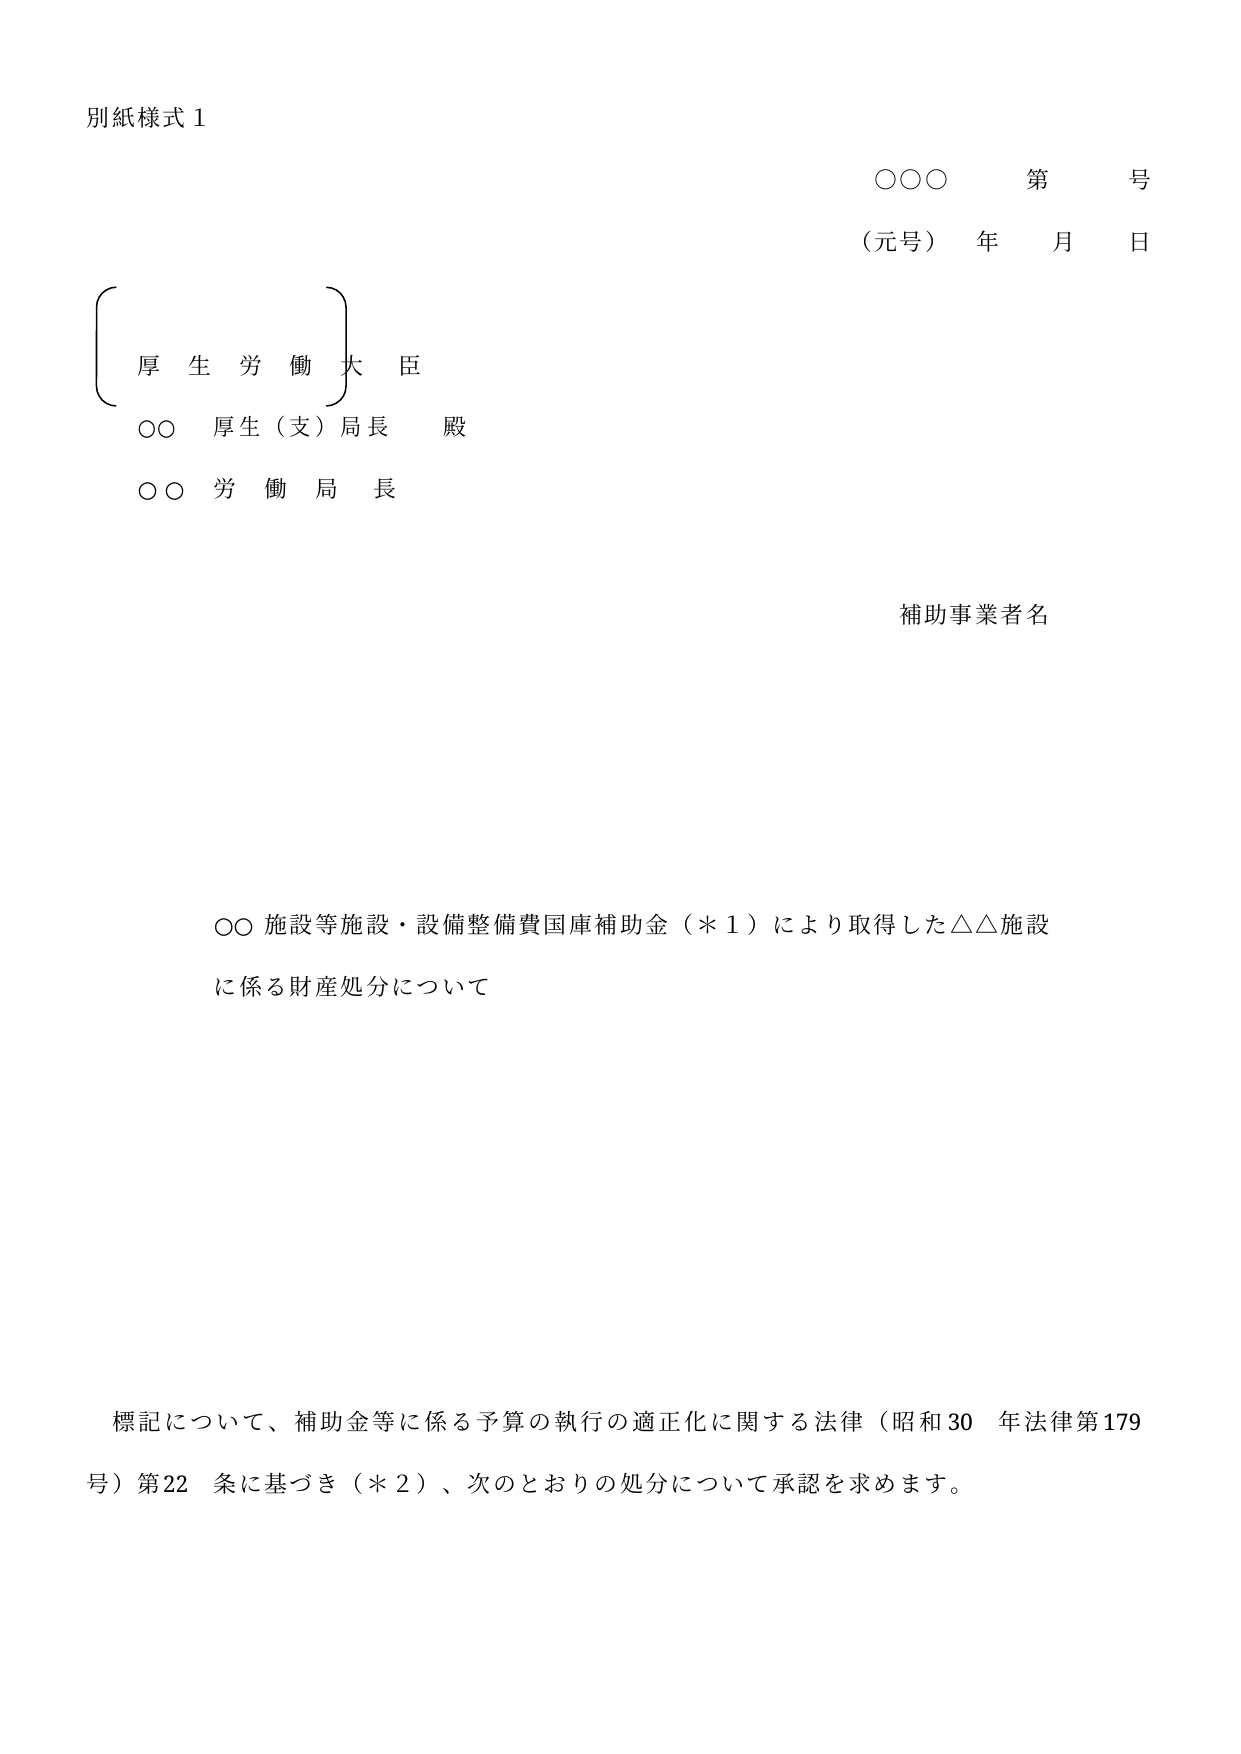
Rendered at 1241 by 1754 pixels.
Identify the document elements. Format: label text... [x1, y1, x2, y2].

text 厚生労働大臣 [345, 334, 1154, 396]
text ○○厚生（支）局長 殿 [86, 396, 1154, 458]
text 厚生労働大臣 [98, 334, 345, 396]
text 標記について、補助金等に係る予算の執行の適正化に関する法律（昭和30年法律第179号）第22条に基づき（＊２）、次のとおりの処分について承認を求めます。 [86, 1389, 1154, 1513]
text 別紙様式１ [86, 85, 1154, 147]
text ○○施設等施設・設備整備費国庫補助金（＊１）により取得した△△施設 [86, 892, 1154, 954]
text 補助事業者名 [86, 582, 1154, 644]
text ○○○ 第 号 （元号） 年 月 日 [86, 147, 1154, 272]
text に係る財産処分について [86, 954, 1154, 1017]
text ○○労働局長 [86, 458, 1154, 520]
